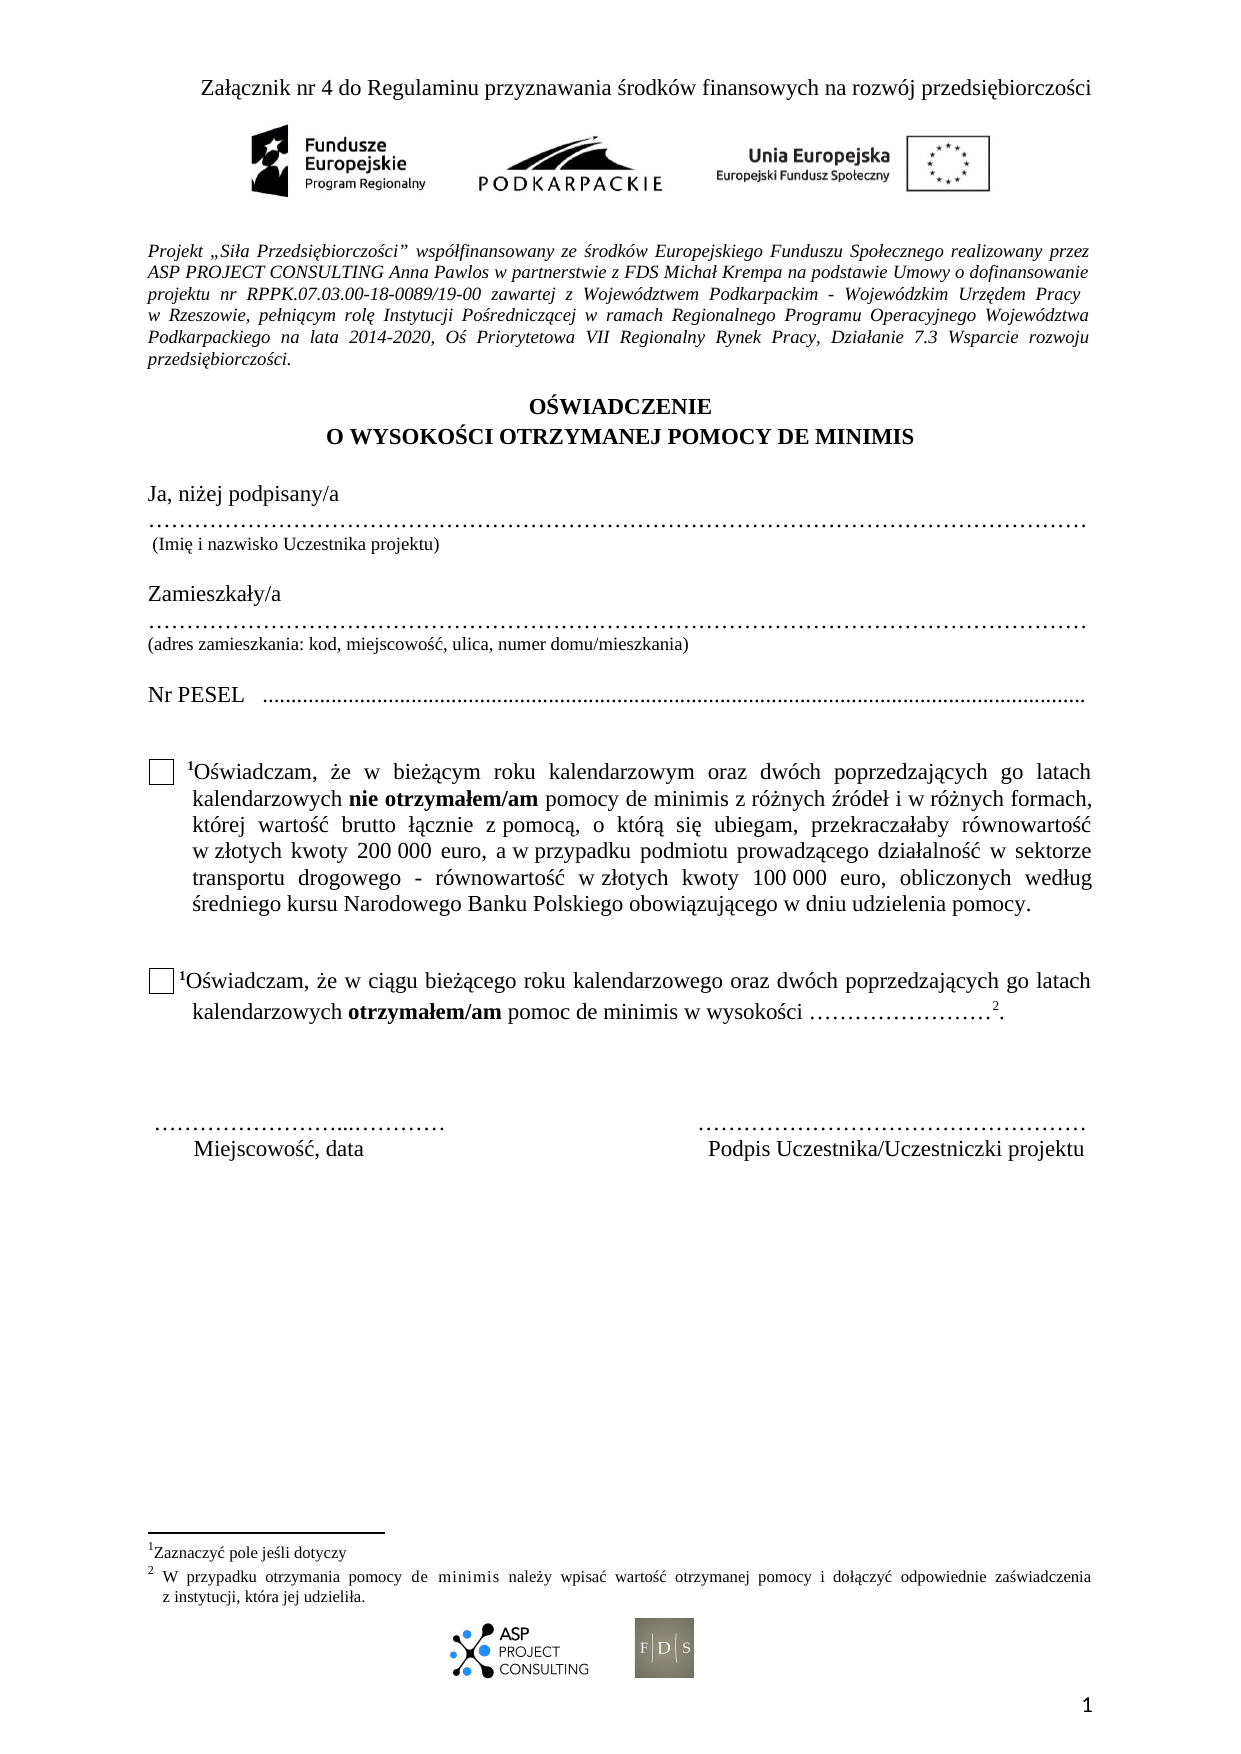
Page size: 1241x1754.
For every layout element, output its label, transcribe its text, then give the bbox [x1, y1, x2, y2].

text (adres zamieszkania: kod, miejscowość, ulica, numer domu/mieszkania) [148, 633, 1092, 654]
text …………………………………………………………………………………………………………… [148, 506, 1092, 532]
text Projekt „Siła Przedsiębiorczości” współfinansowany ze środków Europejskiego Funduszu Społecznego realizowany przez ASP PROJECT CONSULTING Anna Pawlos w partnerstwie z FDS Michał Krempa na podstawie Umowy o dofinansowanie projektu nr RPPK.07.03.00-18-0089/19-00 zawartej z Województwem Podkarpackim - Wojewódzkim Urzędem Pracy w Rzeszowie, pełniącym rolę Instytucji Pośredniczącej w ramach Regionalnego Programu Operacyjnego Województwa Podkarpackiego na lata 2014-2020, Oś Priorytetowa VII Regionalny Rynek Pracy, Działanie 7.3 Wsparcie rozwoju przedsiębiorczości. [148, 239, 1092, 369]
text OŚWIADCZENIE [148, 393, 1092, 419]
text Oświadczam, że w bieżącym roku kalendarzowym oraz dwóch poprzedzających go latach kalendarzowych nie otrzymałem/am pomocy de minimis z różnych źródeł i w różnych formach, której wartość brutto łącznie z pomocą, o którą się ubiegam, przekraczałaby równowartość w złotych kwoty 200 000 euro, a w przypadku podmiotu prowadzącego działalność w sektorze transportu drogowego - równowartość w złotych kwoty 100 000 euro, obliczonych według średniego kursu Narodowego Banku Polskiego obowiązującego w dniu udzielenia pomocy. [148, 758, 1092, 916]
text Nr PESEL ................................................................................................................................................ [148, 681, 1092, 707]
text Ja, niżej podpisany/a [148, 480, 1092, 506]
text ……………………...………… …………………………………………… [148, 1109, 1092, 1135]
text Zamieszkały/a [148, 580, 1092, 607]
text 1Oświadczam, że w ciągu bieżącego roku kalendarzowego oraz dwóch poprzedzających go latach kalendarzowych otrzymałem/am pomoc de minimis w wysokości ……………………. [148, 967, 1092, 1024]
picture [440, 1618, 613, 1691]
text O WYSOKOŚCI OTRZYMANEJ POMOCY DE MINIMIS [148, 423, 1092, 449]
text Miejscowość, data Podpis Uczestnika/Uczestniczki projektu [148, 1135, 1092, 1161]
picture [634, 1618, 694, 1678]
text …………………………………………………………………………………………………………… [148, 607, 1092, 633]
picture [196, 124, 1044, 198]
text (Imię i nazwisko Uczestnika projektu) [148, 532, 1092, 554]
